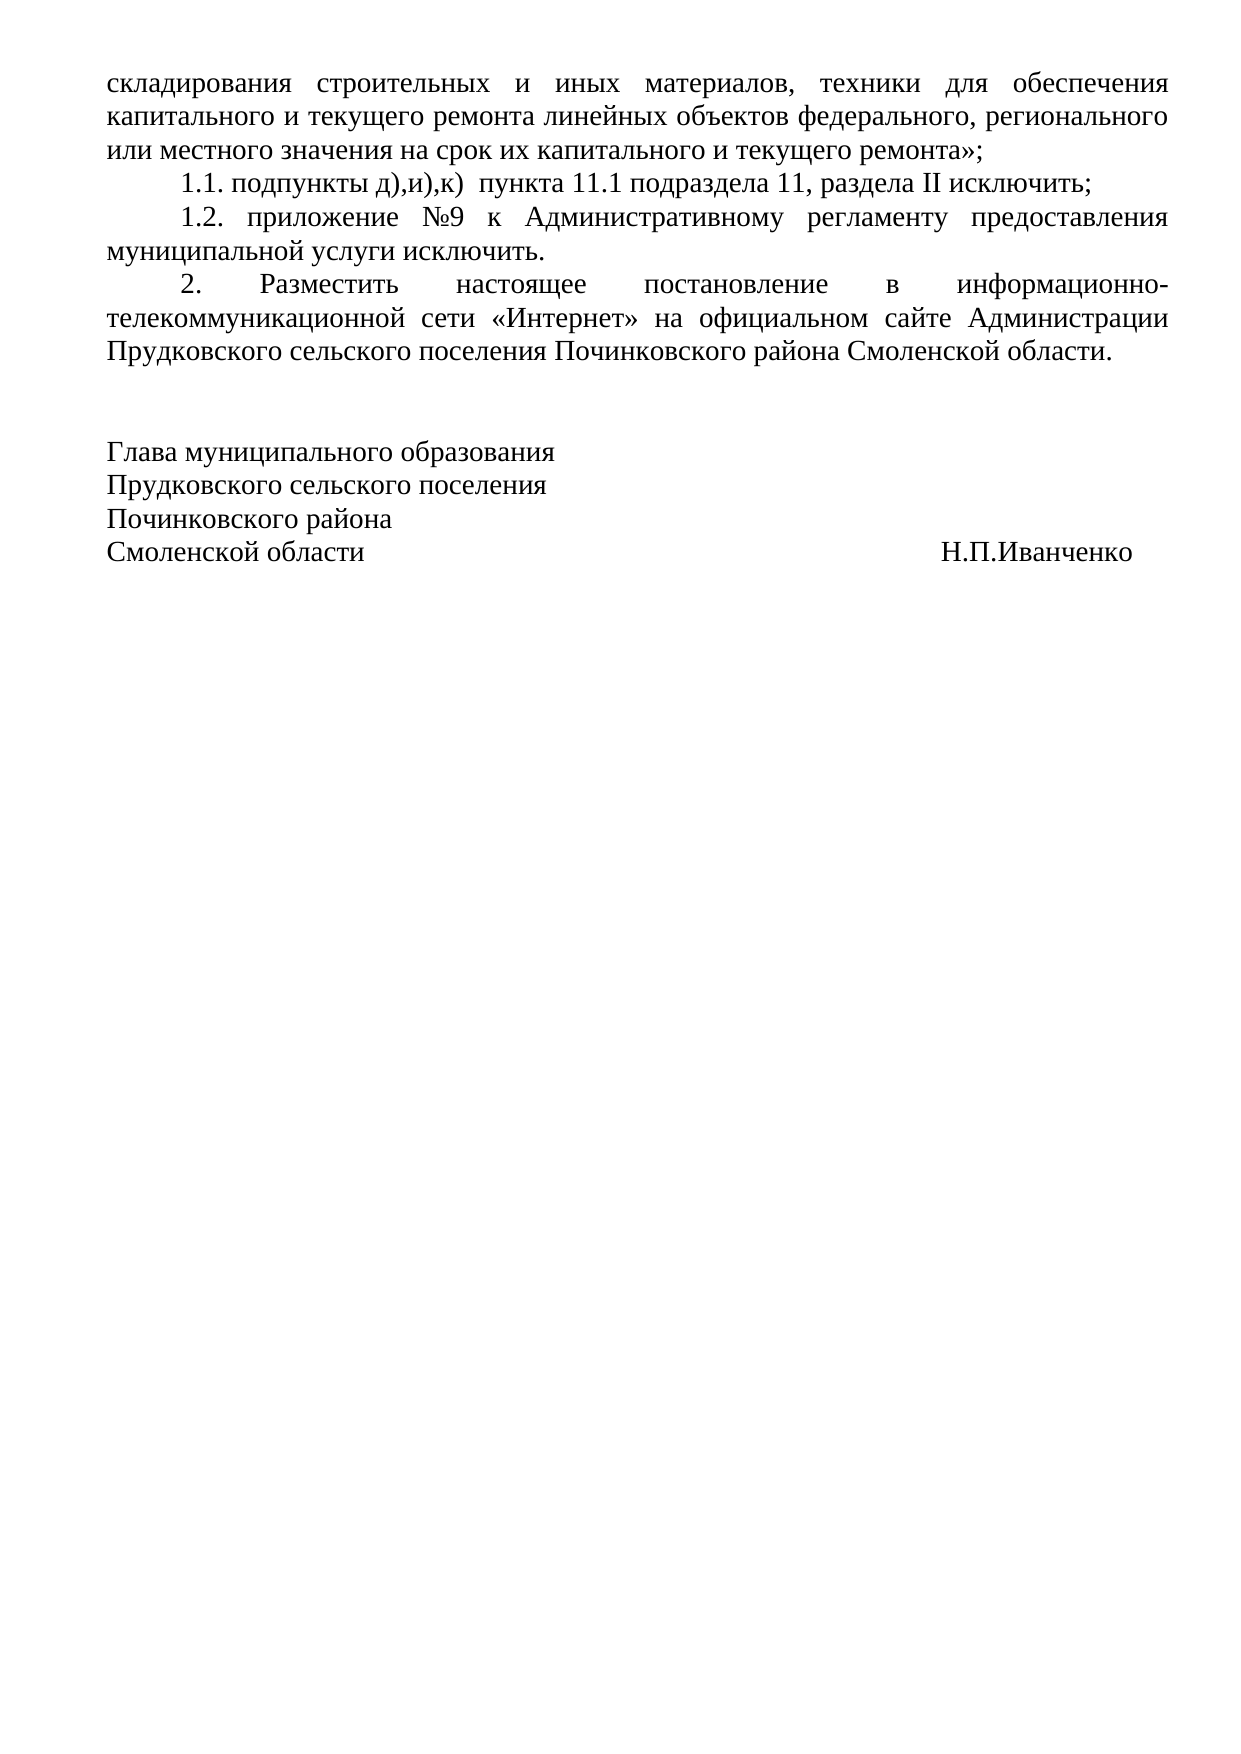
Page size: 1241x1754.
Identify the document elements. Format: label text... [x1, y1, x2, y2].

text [106, 65, 1169, 166]
list 1.2. приложение №9 к Административному регламенту предоставления муниципальной услуги исключить. [106, 199, 1169, 266]
text 2. Разместить настоящее постановление в информационно-телекоммуникационной сети «Интернет» на официальном сайте Администрации Прудковского сельского поселения Починковского района Смоленской области. [106, 266, 1169, 367]
list 1.1. подпункты д),и),к) пункта 11.1 подраздела 11, раздела II исключить; [106, 166, 1169, 199]
text Глава муниципального образования [106, 434, 1169, 467]
text Прудковского сельского поселения [106, 467, 1169, 501]
text Смоленской области Н.П.Иванченко [106, 534, 1169, 568]
text Починковского района [106, 501, 1169, 534]
